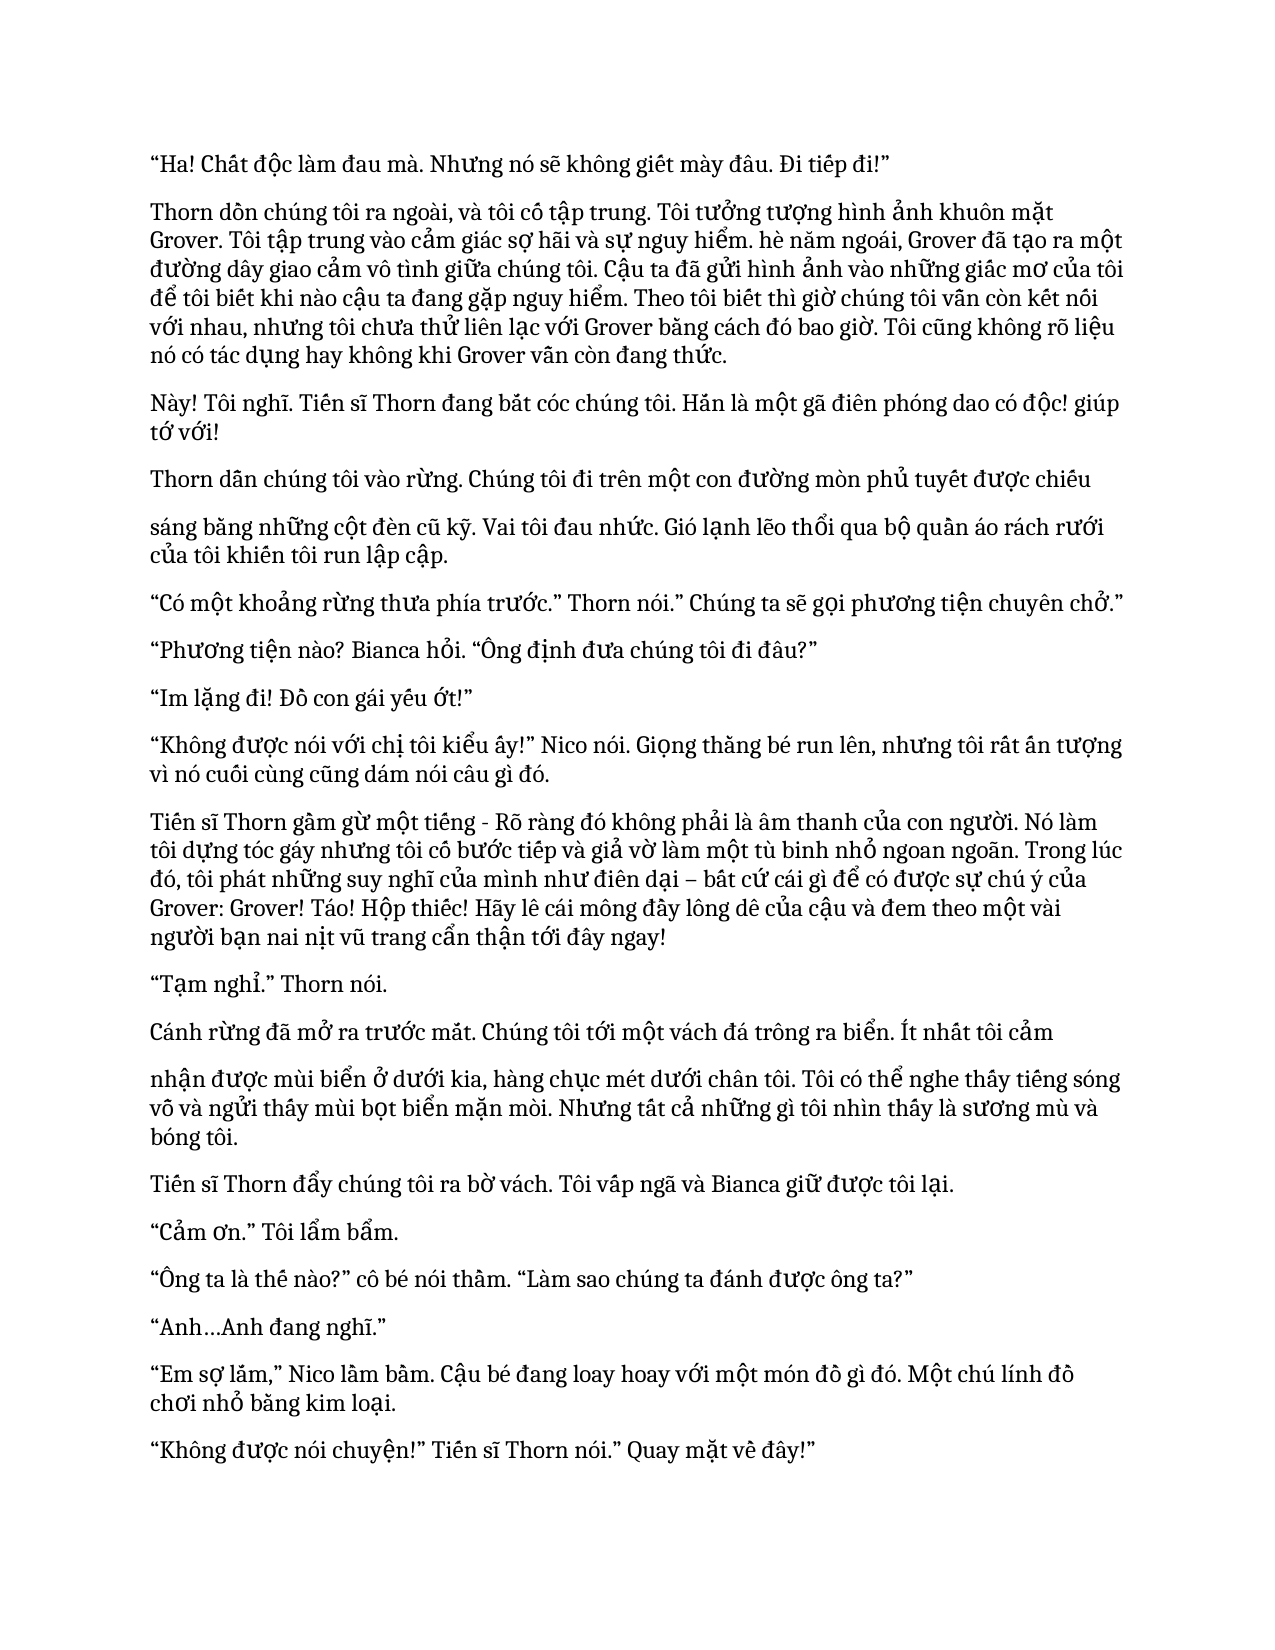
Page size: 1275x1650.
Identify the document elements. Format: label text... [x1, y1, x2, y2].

text Thorn dẫn chúng tôi vào rừng. Chúng tôi đi trên một con đường mòn phủ tuyết được chiếu [150, 465, 1125, 494]
text Tiến sĩ Thorn đẩy chúng tôi ra bờ vách. Tôi vấp ngã và Bianca giữ được tôi lại. [150, 1170, 1125, 1199]
text Cánh rừng đã mở ra trước mắt. Chúng tôi tới một vách đá trông ra biển. Ít nhất tôi cảm [150, 1017, 1125, 1046]
text Tiến sĩ Thorn gầm gừ một tiếng - Rõ ràng đó không phải là âm thanh của con người. Nó làm tôi dựng tóc gáy nhưng tôi cố bước tiếp và giả vờ làm một tù binh nhỏ ngoan ngoãn. Trong lúc đó, tôi phát những suy nghĩ của mình như điên dại – bất cứ cái gì để có được sự chú ý của Grover: Grover! Táo! Hộp thiếc! Hãy lê cái mông đầy lông dê của cậu và đem theo một vài người bạn nai nịt vũ trang cẩn thận tới đây ngay! [150, 807, 1125, 951]
text “Im lặng đi! Đồ con gái yếu ớt!” [150, 684, 1125, 712]
text nhận được mùi biển ở dưới kia, hàng chục mét dưới chân tôi. Tôi có thể nghe thấy tiếng sóng vỗ và ngửi thấy mùi bọt biển mặn mòi. Nhưng tất cả những gì tôi nhìn thấy là sương mù và bóng tôi. [150, 1065, 1125, 1151]
text “Tạm nghỉ.” Thorn nói. [150, 970, 1125, 999]
text “Không được nói với chị tôi kiểu ấy!” Nico nói. Giọng thằng bé run lên, nhưng tôi rất ấn tượng vì nó cuối cùng cũng dám nói câu gì đó. [150, 731, 1125, 789]
text “Không được nói chuyện!” Tiến sĩ Thorn nói.” Quay mặt về đây!” [150, 1436, 1125, 1465]
text “Phương tiện nào? Bianca hỏi. “Ông định đưa chúng tôi đi đâu?” [150, 636, 1125, 665]
text “Ông ta là thế nào?” cô bé nói thầm. “Làm sao chúng ta đánh được ông ta?” [150, 1265, 1125, 1294]
text “Có một khoảng rừng thưa phía trước.” Thorn nói.” Chúng ta sẽ gọi phương tiện chuyên chở.” [150, 589, 1125, 617]
text sáng bằng những cột đèn cũ kỹ. Vai tôi đau nhức. Gió lạnh lẽo thổi qua bộ quần áo rách rưới của tôi khiến tôi run lập cập. [150, 512, 1125, 570]
text Thorn dồn chúng tôi ra ngoài, và tôi cố tập trung. Tôi tưởng tượng hình ảnh khuôn mặt Grover. Tôi tập trung vào cảm giác sợ hãi và sự nguy hiểm. hè năm ngoái, Grover đã tạo ra một đường dây giao cảm vô tình giữa chúng tôi. Cậu ta đã gửi hình ảnh vào những giấc mơ của tôi để tôi biết khi nào cậu ta đang gặp nguy hiểm. Theo tôi biết thì giờ chúng tôi vẫn còn kết nối với nhau, nhưng tôi chưa thử liên lạc với Grover bằng cách đó bao giờ. Tôi cũng không rõ liệu nó có tác dụng hay không khi Grover vẫn còn đang thức. [150, 197, 1125, 370]
text “Cảm ơn.” Tôi lẩm bẩm. [150, 1217, 1125, 1246]
text “Ha! Chất độc làm đau mà. Nhưng nó sẽ không giết mày đâu. Đi tiếp đi!” [150, 150, 1125, 179]
text “Anh…Anh đang nghĩ.” [150, 1312, 1125, 1341]
text “Em sợ lắm,” Nico lầm bầm. Cậu bé đang loay hoay với một món đồ gì đó. Một chú lính đồ chơi nhỏ bằng kim loại. [150, 1360, 1125, 1417]
text Này! Tôi nghĩ. Tiến sĩ Thorn đang bắt cóc chúng tôi. Hắn là một gã điên phóng dao có độc! giúp tớ với! [150, 389, 1125, 446]
